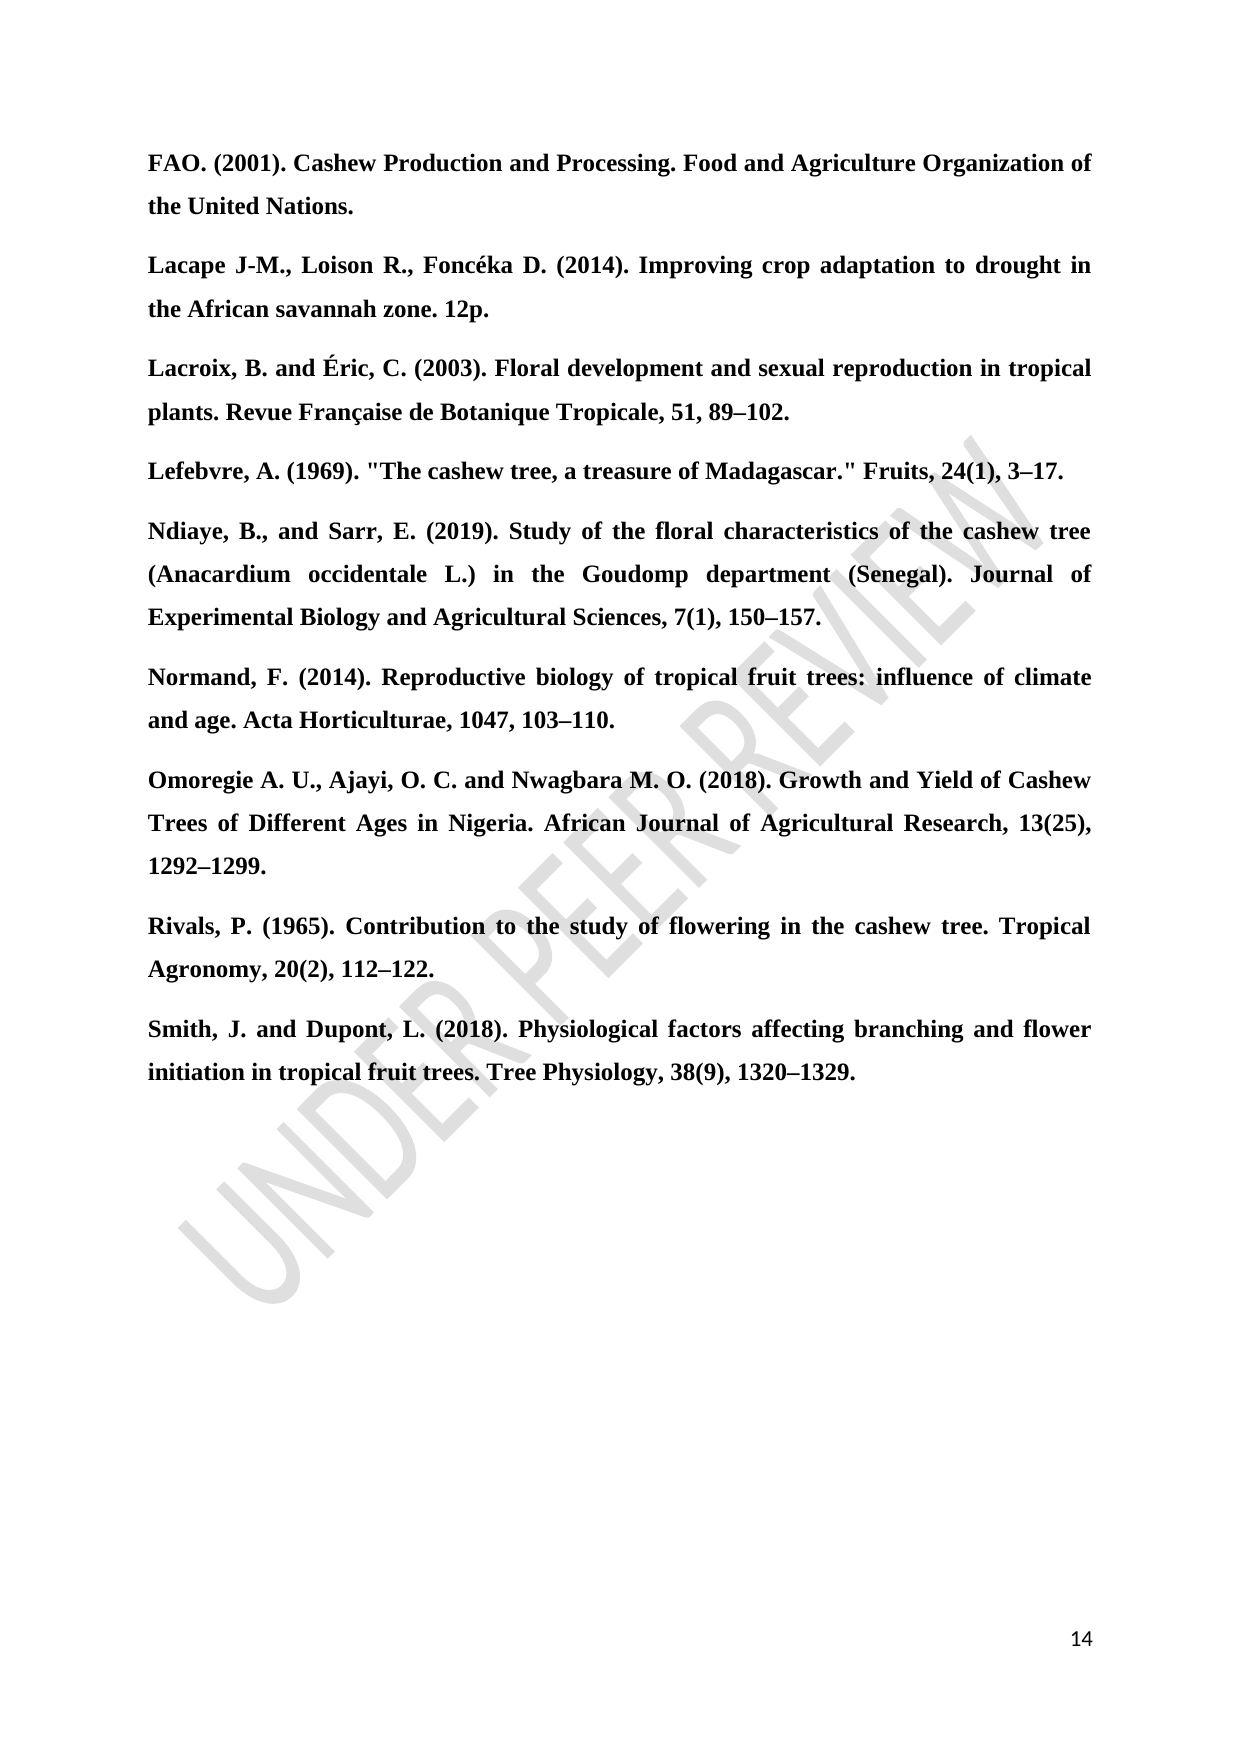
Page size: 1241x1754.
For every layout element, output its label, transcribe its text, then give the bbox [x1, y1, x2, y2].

text Lefebvre, A. (1969). "The cashew tree, a treasure of Madagascar." Fruits, 24(1), 3–17. [148, 456, 1093, 485]
text Ndiaye, B., and Sarr, E. (2019). Study of the floral characteristics of the cashew tree (Anacardium occidentale L.) in the Goudomp department (Senegal). Journal of Experimental Biology and Agricultural Sciences, 7(1), 150–157. [148, 516, 1093, 631]
text Normand, F. (2014). Reproductive biology of tropical fruit trees: influence of climate and age. Acta Horticulturae, 1047, 103–110. [148, 662, 1093, 734]
text Omoregie A. U., Ajayi, O. C. and Nwagbara M. O. (2018). Growth and Yield of Cashew Trees of Different Ages in Nigeria. African Journal of Agricultural Research, 13(25), 1292–1299. [148, 765, 1093, 880]
text Lacroix, B. and Éric, C. (2003). Floral development and sexual reproduction in tropical plants. Revue Française de Botanique Tropicale, 51, 89–102. [148, 353, 1093, 425]
text Lacape J-M., Loison R., Foncéka D. (2014). Improving crop adaptation to drought in the African savannah zone. 12p. [148, 251, 1093, 322]
text FAO. (2001). Cashew Production and Processing. Food and Agriculture Organization of the United Nations. [148, 148, 1093, 219]
text Rivals, P. (1965). Contribution to the study of flowering in the cashew tree. Tropical Agronomy, 20(2), 112–122. [148, 911, 1093, 983]
text Smith, J. and Dupont, L. (2018). Physiological factors affecting branching and flower initiation in tropical fruit trees. Tree Physiology, 38(9), 1320–1329. [148, 1014, 1093, 1086]
